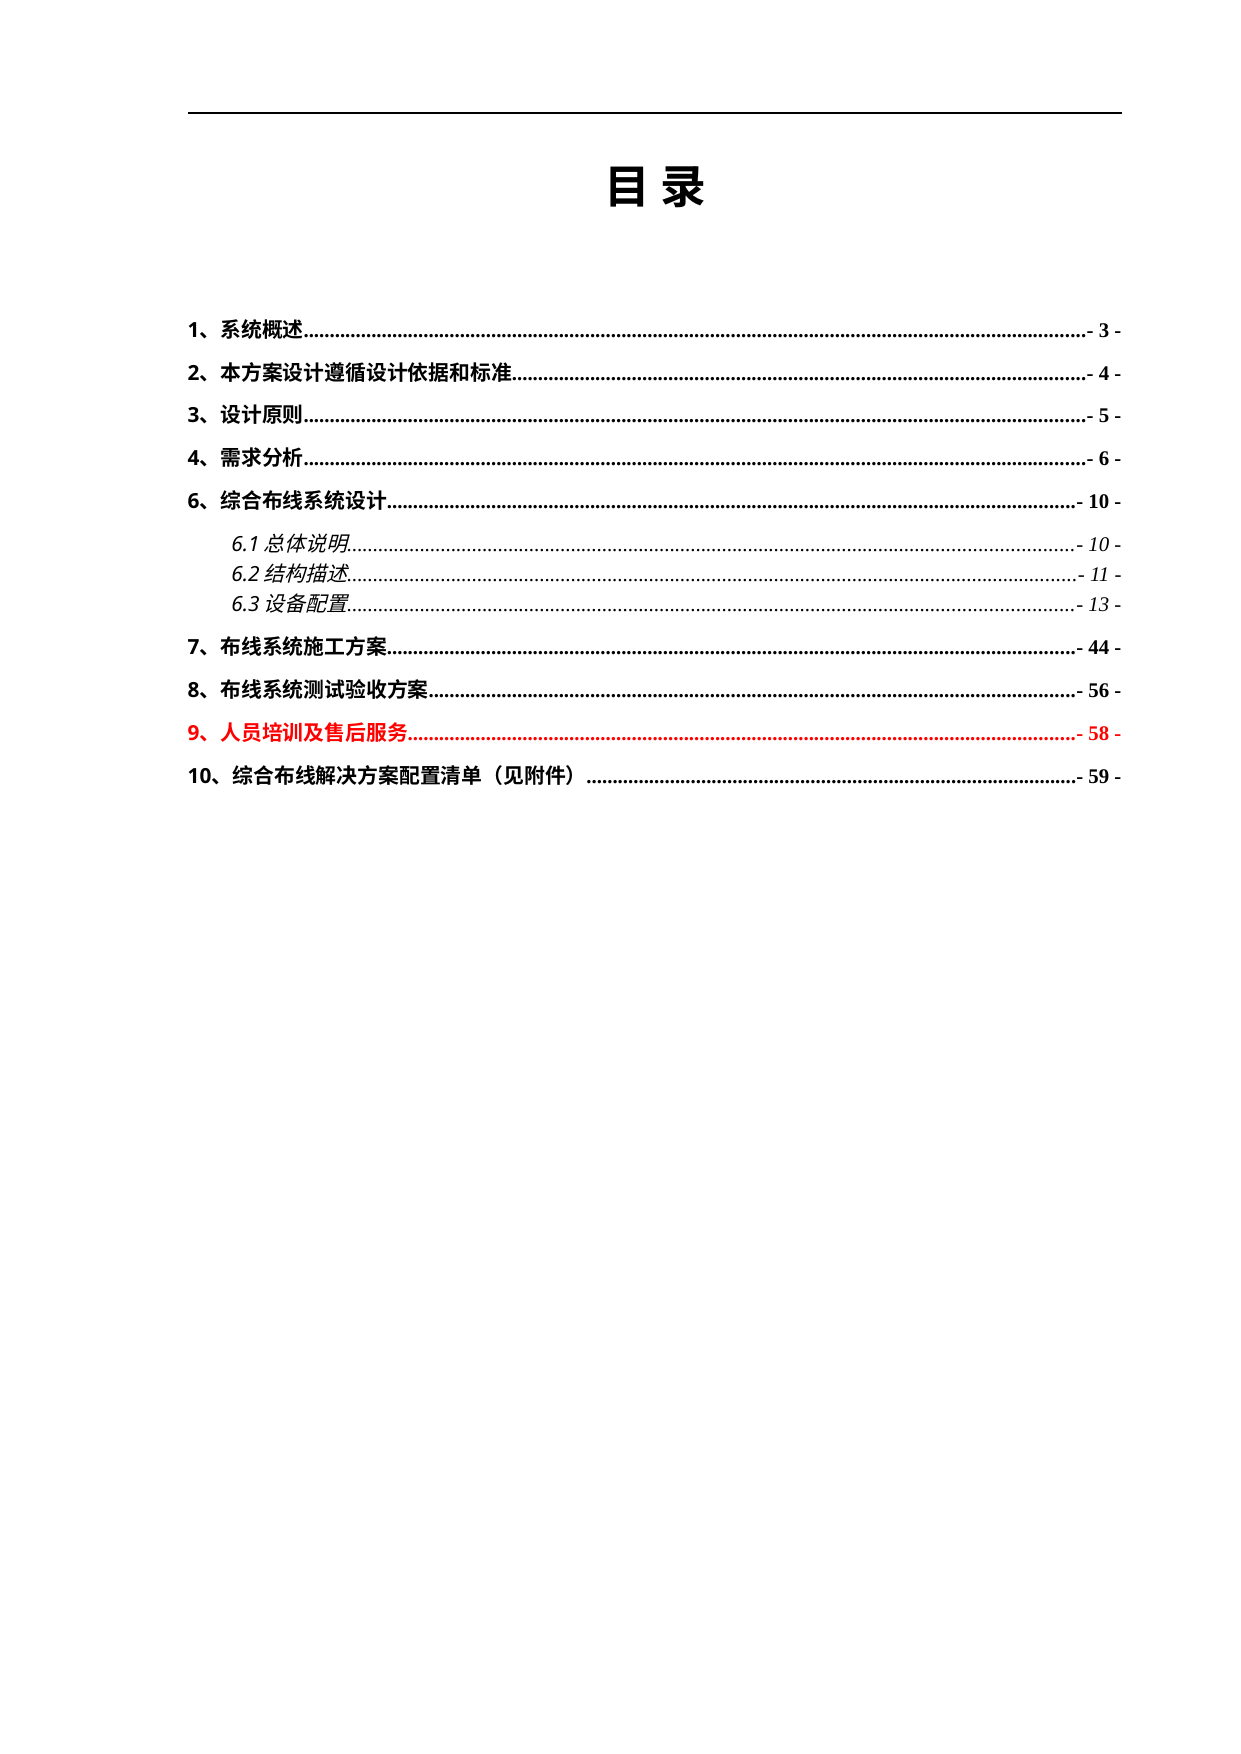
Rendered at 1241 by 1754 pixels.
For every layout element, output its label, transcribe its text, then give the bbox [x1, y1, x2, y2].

text 7、布线系统施工方案 - 44 - [187, 631, 1122, 661]
text 1、系统概述 - 3 - [187, 313, 1122, 343]
text 10、综合布线解决方案配置清单（见附件） - 59 - [187, 759, 1122, 789]
text 8、布线系统测试验收方案 - 56 - [187, 673, 1122, 704]
text 6.2结构描述 - 11 - [231, 557, 1122, 588]
text 目 录 [187, 150, 1122, 216]
text 2、本方案设计遵循设计依据和标准 - 4 - [187, 356, 1122, 386]
text 6、综合布线系统设计 - 10 - [187, 484, 1122, 514]
text 9、人员培训及售后服务 - 58 - [187, 716, 1122, 746]
text 3、设计原则 - 5 - [187, 399, 1122, 429]
text 6.1总体说明 - 10 - [231, 527, 1122, 557]
text 4、需求分析 - 6 - [187, 441, 1122, 472]
text 6.3设备配置 - 13 - [231, 588, 1122, 618]
